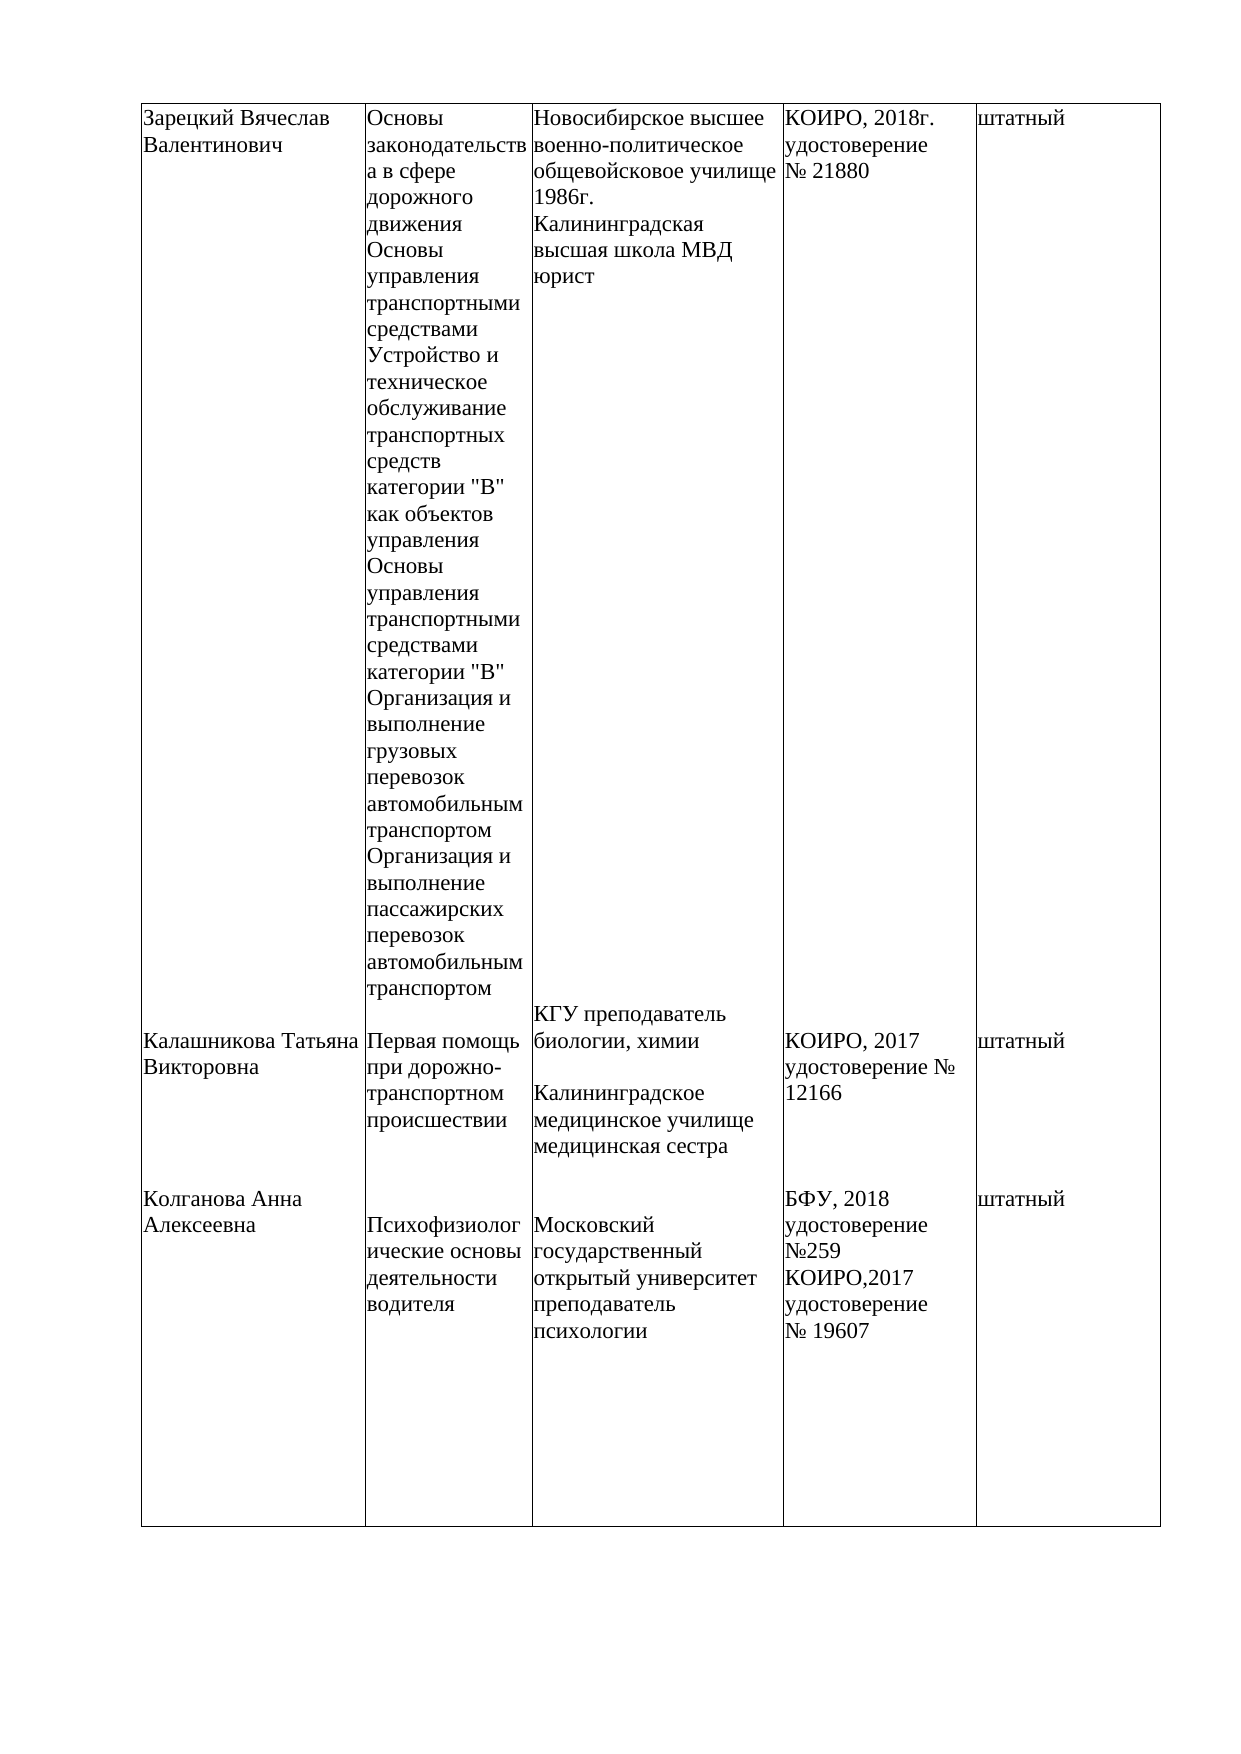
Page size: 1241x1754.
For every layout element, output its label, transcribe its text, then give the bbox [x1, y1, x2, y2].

table_header КОИРО, 2018г. удостоверение № 21880 КОИРО, 2017 удостоверение № 12166 БФУ, 2018 удостоверение №259 КОИРО,2017 удостоверение № 19607 [784, 104, 976, 1526]
table_header штатный штатный штатный [977, 104, 1160, 1526]
table_header Новосибирское высшее военно-политическое общевойсковое училище 1986г. Калининградская высшая школа МВД юрист КГУ преподаватель биологии, химии Калининградское медицинское училище медицинская сестра Московский государственный открытый университет преподаватель психологии [533, 104, 783, 1526]
table_header Основы законодательства в сфере дорожного движения Основы управления транспортными средствами Устройство и техническое обслуживание транспортных средств категории "В" как объектов управления Основы управления транспортными средствами категории "В" Организация и выполнение грузовых перевозок автомобильным транспортом Организация и выполнение пассажирских перевозок автомобильным транспортом Первая помощь при дорожно-транспортном происшествии Психофизиологические основы деятельности водителя [366, 104, 532, 1526]
table_header Зарецкий Вячеслав Валентинович Калашникова Татьяна Викторовна Колганова Анна Алексеевна [142, 104, 365, 1526]
